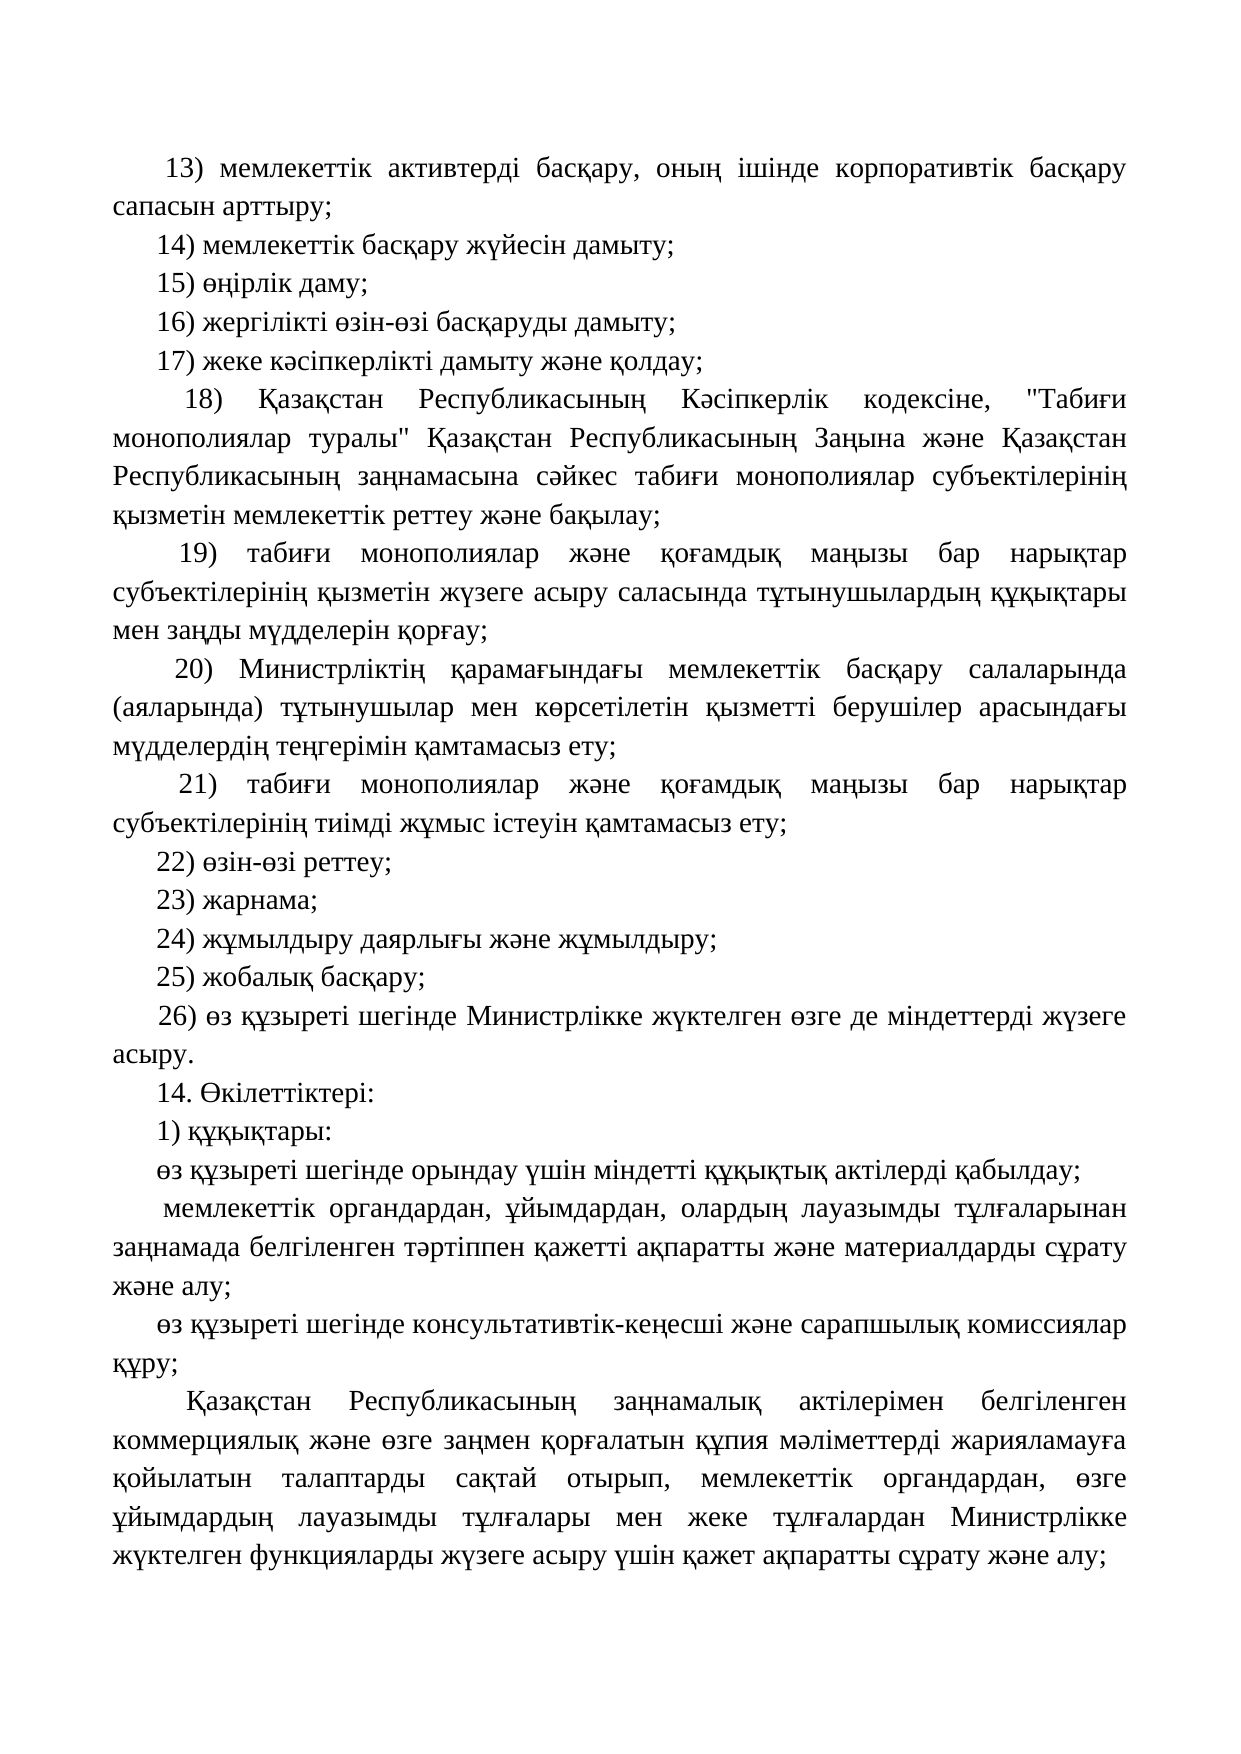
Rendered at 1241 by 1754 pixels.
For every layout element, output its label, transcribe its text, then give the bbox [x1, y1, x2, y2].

text 19) табиғи монополиялар және қоғамдық маңызы бар нарықтар субъектілерінің қызметін жүзеге асыру саласында тұтынушылардың құқықтары мен заңды мүдделерін қорғау; [112, 535, 1128, 646]
text 21) табиғи монополиялар және қоғамдық маңызы бар нарықтар субъектілерінің тиімді жұмыс істеуін қамтамасыз ету; [112, 767, 1128, 839]
text 15) өңірлік даму; [112, 266, 1128, 299]
text 23) жарнама; [112, 882, 1128, 916]
text 14. Өкілеттіктері: [112, 1075, 1128, 1108]
text 16) жергілікті өзін-өзі басқаруды дамыту; [112, 304, 1128, 338]
text 14) мемлекеттік басқару жүйесін дамыту; [112, 227, 1128, 261]
text 24) жұмылдыру даярлығы және жұмылдыру; [112, 921, 1128, 954]
text 18) Қазақстан Республикасының Кәсіпкерлік кодексіне, "Табиғи монополиялар туралы" Қазақстан Республикасының Заңына және Қазақстан Республикасының заңнамасына сәйкес табиғи монополиялар субъектілерінің қызметін мемлекеттік реттеу және бақылау; [112, 381, 1128, 530]
text 26) өз құзыреті шегінде Министрлікке жүктелген өзге де міндеттерді жүзеге асыру. [112, 998, 1128, 1070]
text 1) құқықтары: [112, 1113, 1128, 1147]
text Қазақстан Республикасының заңнамалық актілерімен белгіленген коммерциялық және өзге заңмен қорғалатын құпия мәліметтерді жарияламауға қойылатын талаптарды сақтай отырып, мемлекеттік органдардан, өзге ұйымдардың лауазымды тұлғалары мен жеке тұлғалардан Министрлікке жүктелген функцияларды жүзеге асыру үшін қажет ақпаратты сұрату және алу; [112, 1383, 1128, 1571]
text 22) өзін-өзі реттеу; [112, 844, 1128, 877]
text өз құзыреті шегінде консультативтік-кеңесші және сарапшылық комиссиялар құру; [112, 1306, 1128, 1378]
text мемлекеттік органдардан, ұйымдардан, олардың лауазымды тұлғаларынан заңнамада белгіленген тәртіппен қажетті ақпаратты және материалдарды сұрату және алу; [112, 1191, 1128, 1301]
text өз құзыреті шегінде орындау үшін міндетті құқықтық актілерді қабылдау; [112, 1152, 1128, 1186]
text 20) Министрліктің қарамағындағы мемлекеттік басқару салаларында (аяларында) тұтынушылар мен көрсетілетін қызметті берушілер арасындағы мүдделердің теңгерімін қамтамасыз ету; [112, 651, 1128, 762]
text 17) жеке кәсіпкерлікті дамыту және қолдау; [112, 343, 1128, 376]
text 13) мемлекеттік активтерді басқару, оның ішінде корпоративтік басқару сапасын арттыру; [112, 150, 1128, 222]
text 25) жобалық басқару; [112, 959, 1128, 993]
